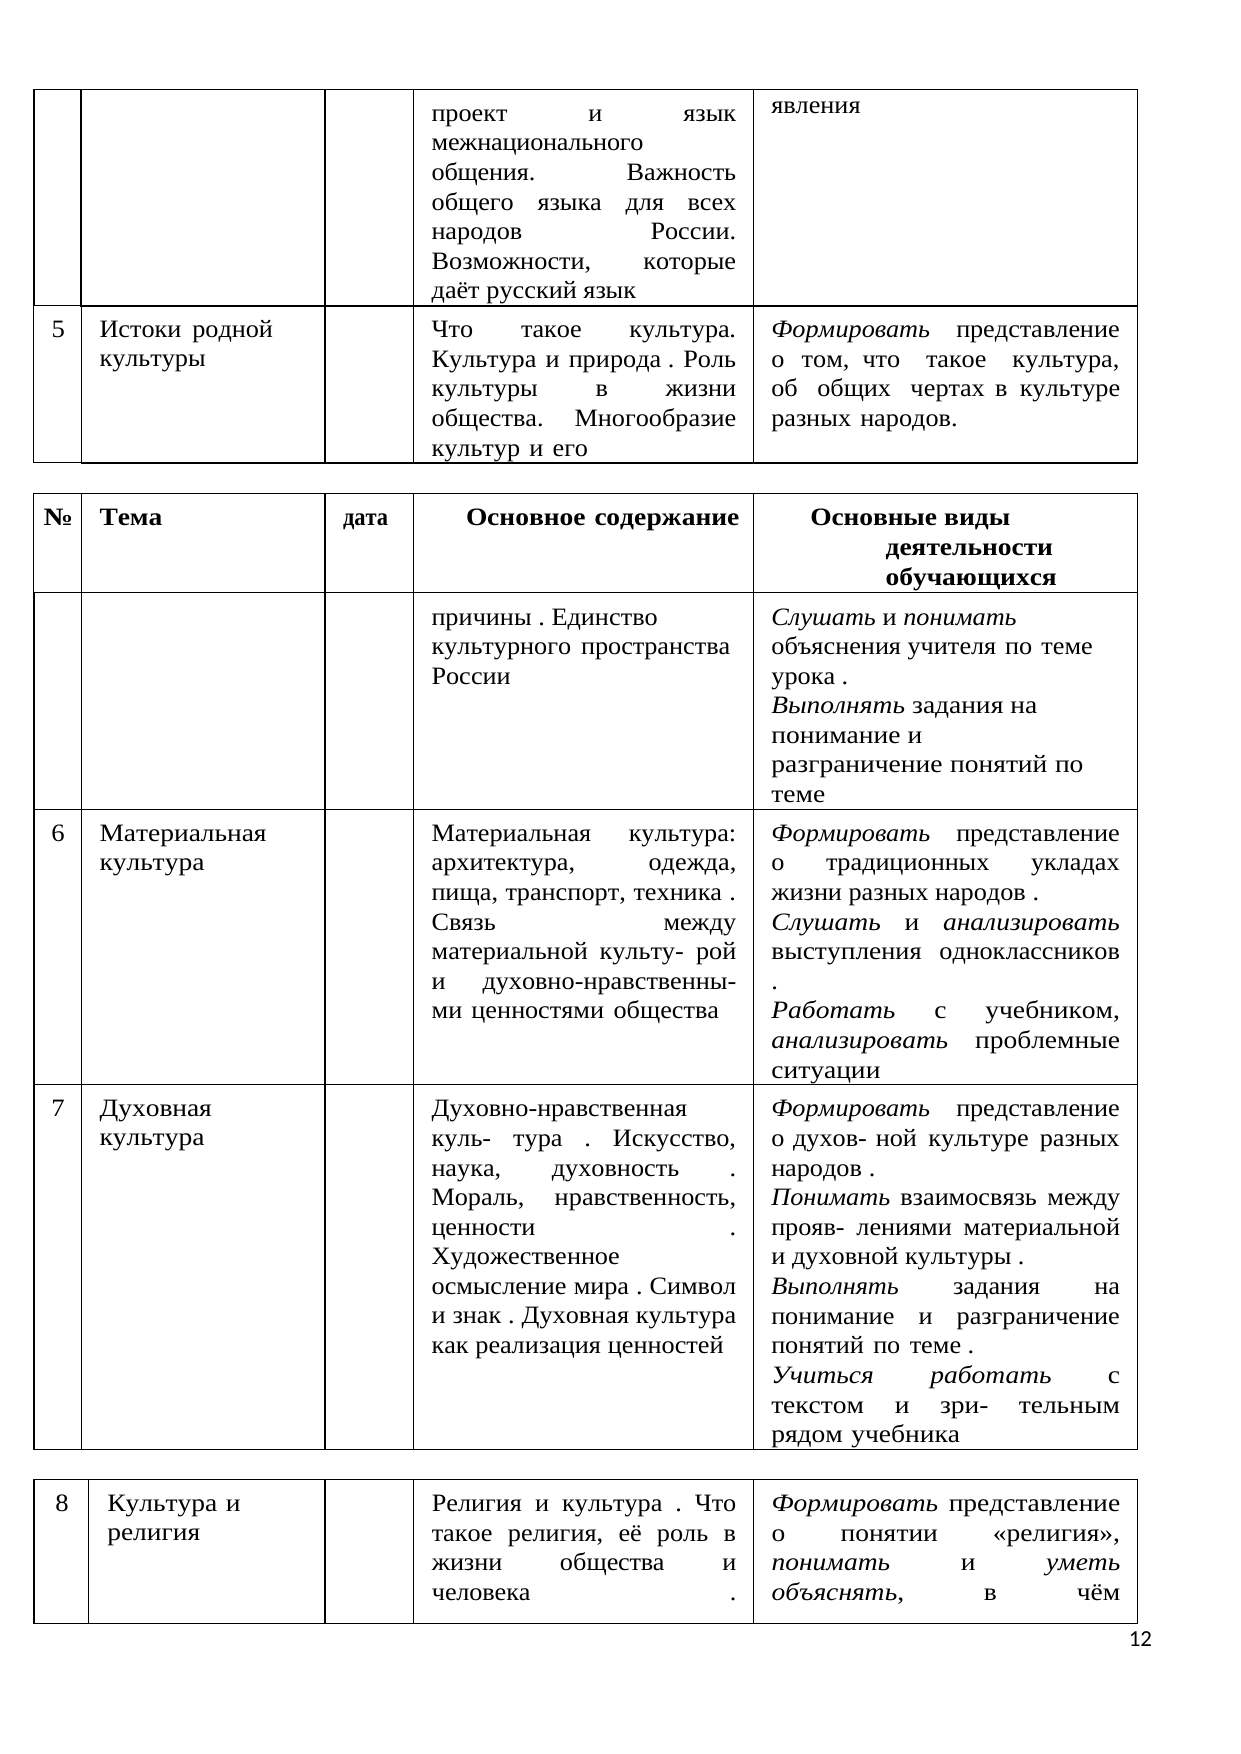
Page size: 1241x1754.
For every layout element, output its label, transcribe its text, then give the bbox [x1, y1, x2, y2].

table_cell [326, 593, 413, 809]
table_cell Материальная культура [82, 810, 324, 1084]
table_cell причины . Единство культурного пространства России [414, 593, 753, 809]
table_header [414, 1480, 753, 1623]
table_cell Формировать представление о духов- ной культуре разных народов . Понимать взаимосвязь между прояв- лениями материальной и духовной культуры . Выполнять задания на понимание и разграничение понятий по теме . Учиться работать с текстом и зри- тельным рядом учебника [754, 1085, 1137, 1449]
table_cell Материальная культура: архитектура, одежда, пища, транспорт, техника . Связь между материальной культу- рой и духовно-нравственны- ми ценностями общества [414, 810, 753, 1084]
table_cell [754, 90, 1137, 305]
table_cell [326, 810, 413, 1084]
table_cell 7 [35, 1085, 81, 1449]
table_cell Духовно-нравственная куль- тура . Искусство, наука, духовность . Мораль, нравственность, ценности . Художественное осмысление мира . Символ и знак . Духовная культура как реализация ценностей [414, 1085, 753, 1449]
table_header Основные виды деятельности обучающихся [754, 494, 1137, 592]
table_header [754, 1480, 1137, 1623]
table_cell 5 [34, 306, 81, 462]
table_header [326, 1480, 413, 1623]
table_header № [34, 494, 81, 592]
table_cell Слушать и понимать объяснения учителя по теме урока . Выполнять задания на понимание и разграничение понятий по теме [754, 593, 1137, 809]
table_cell [326, 1085, 413, 1449]
table_cell [35, 593, 81, 809]
table_cell Истоки родной культуры [82, 307, 324, 462]
table_cell 4 [35, 90, 80, 305]
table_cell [82, 90, 324, 305]
table_header Культура и религия [89, 1480, 324, 1623]
table_cell [326, 307, 413, 462]
table_cell Что такое культура. Культура и природа . Роль культуры в жизни общества. Многообразие культур и его [414, 307, 753, 462]
table_header Тема [82, 494, 324, 592]
table_cell [82, 593, 324, 809]
table_cell Формировать представление о том, что такое культура, об общих чертах в культуре разных народов. [754, 307, 1137, 462]
table_cell Духовная культура [82, 1085, 324, 1449]
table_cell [414, 90, 753, 305]
table_header Основное содержание [414, 494, 753, 592]
table_header 8 [35, 1480, 88, 1623]
table_cell Формировать представление о традиционных укладах жизни разных народов . Слушать и анализировать выступления одноклассников . Работать с учебником, анализировать проблемные ситуации [754, 810, 1137, 1084]
table_cell [326, 90, 413, 305]
table_cell 6 [35, 810, 81, 1084]
table_header дата [326, 494, 413, 592]
